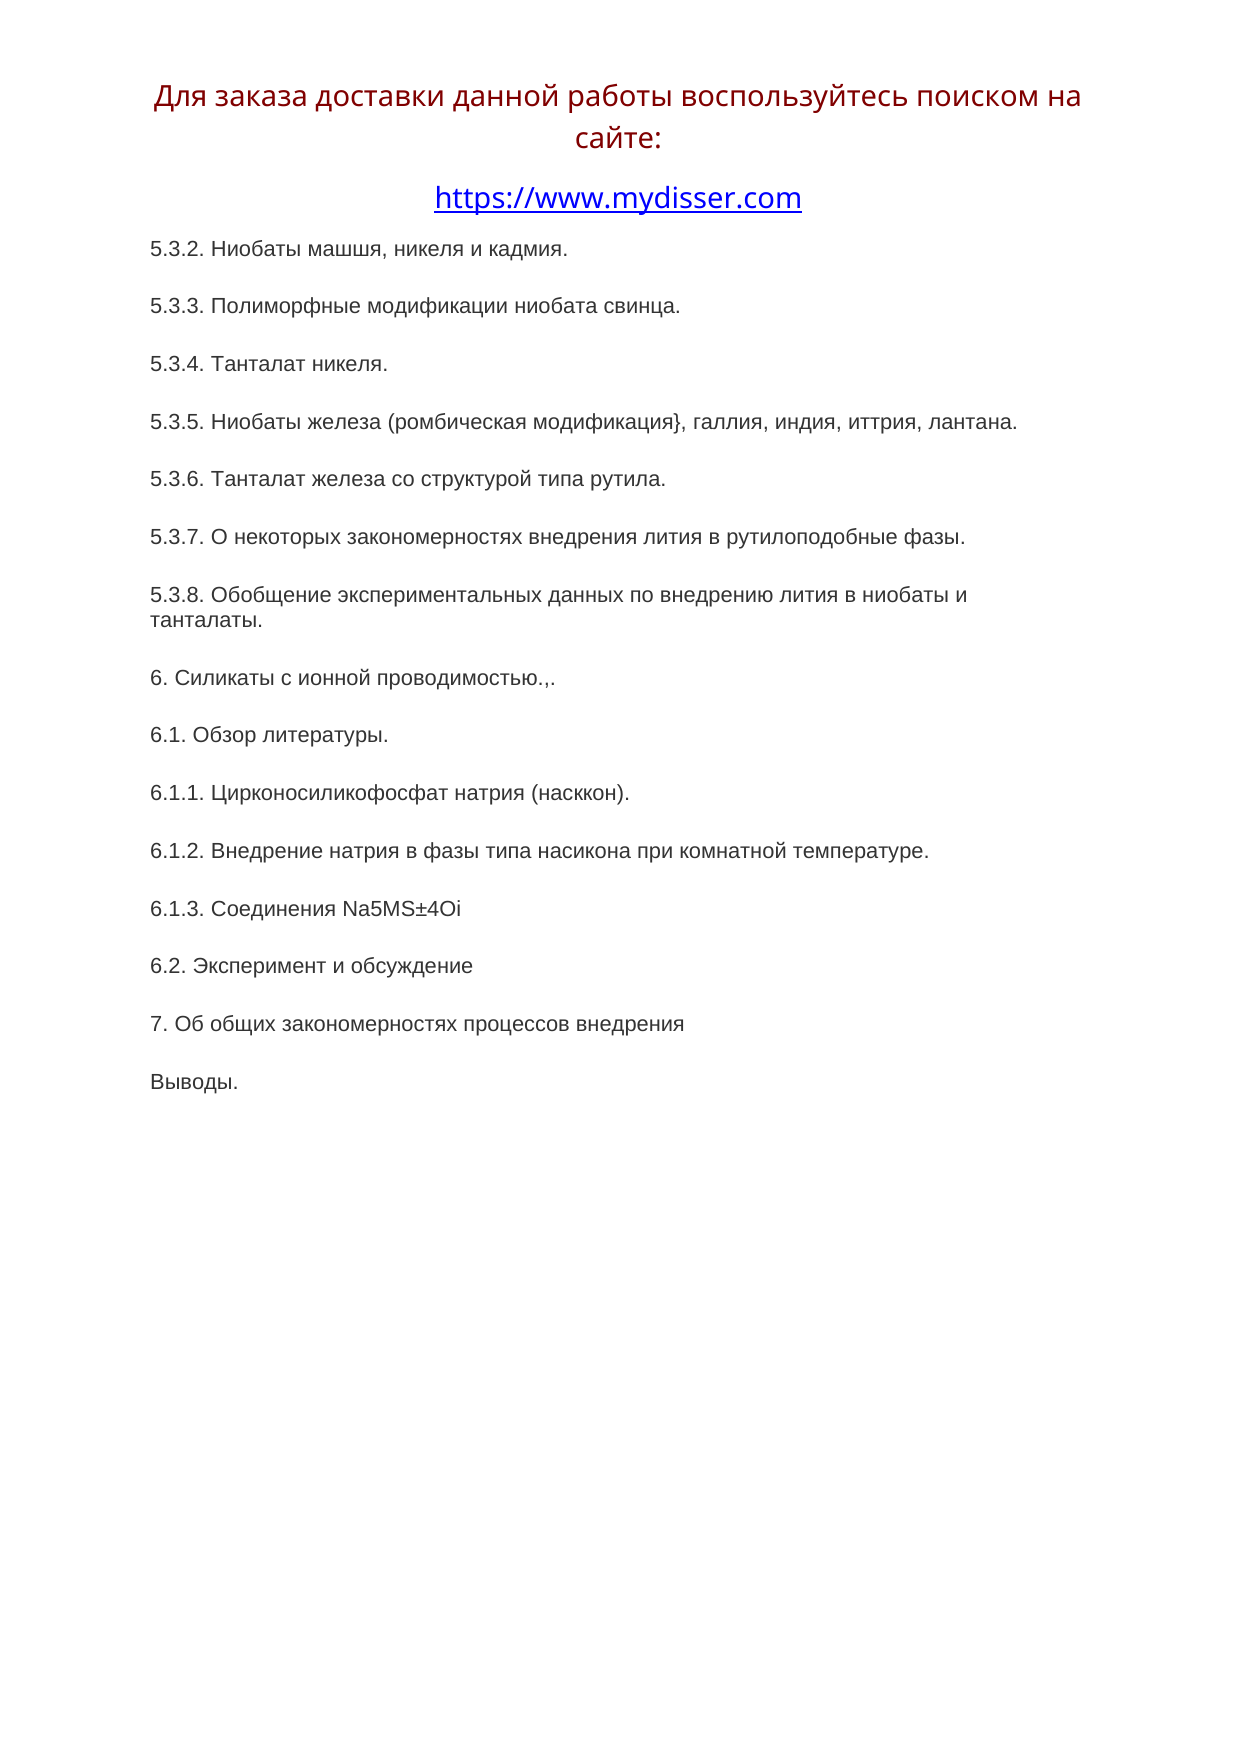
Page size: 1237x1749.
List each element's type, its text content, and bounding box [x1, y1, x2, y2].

text 5.3.5. Ниобаты железа (ромбическая модификация}, галлия, индия, иттрия, лантана. [150, 409, 1086, 434]
text 6.1.1. Цирконосиликофосфат натрия (насккон). [150, 780, 1086, 805]
text 7. Об общих закономерностях процессов внедрения [150, 1011, 1086, 1036]
text 5.3.3. Полиморфные модификации ниобата свинца. [150, 293, 1086, 318]
text Выводы. [150, 1069, 1086, 1094]
text 6.1.3. Соединения Na5MS±4Oi [150, 896, 1086, 921]
text 5.3.6. Танталат железа со структурой типа рутила. [150, 466, 1086, 492]
text 6.1.2. Внедрение натрия в фазы типа насикона при комнатной температуре. [150, 838, 1086, 863]
text 5.3.2. Ниобаты машшя, никеля и кадмия. [150, 236, 1086, 261]
text 5.3.4. Танталат никеля. [150, 351, 1086, 376]
text 5.3.8. Обобщение экспериментальных данных по внедрению лития в ниобаты и танталаты. [150, 582, 1086, 632]
text 5.3.7. О некоторых закономерностях внедрения лития в рутилоподобные фазы. [150, 524, 1086, 549]
text 6.2. Эксперимент и обсуждение [150, 953, 1086, 978]
text 6. Силикаты с ионной проводимостью.,. [150, 665, 1086, 690]
text 6.1. Обзор литературы. [150, 722, 1086, 748]
